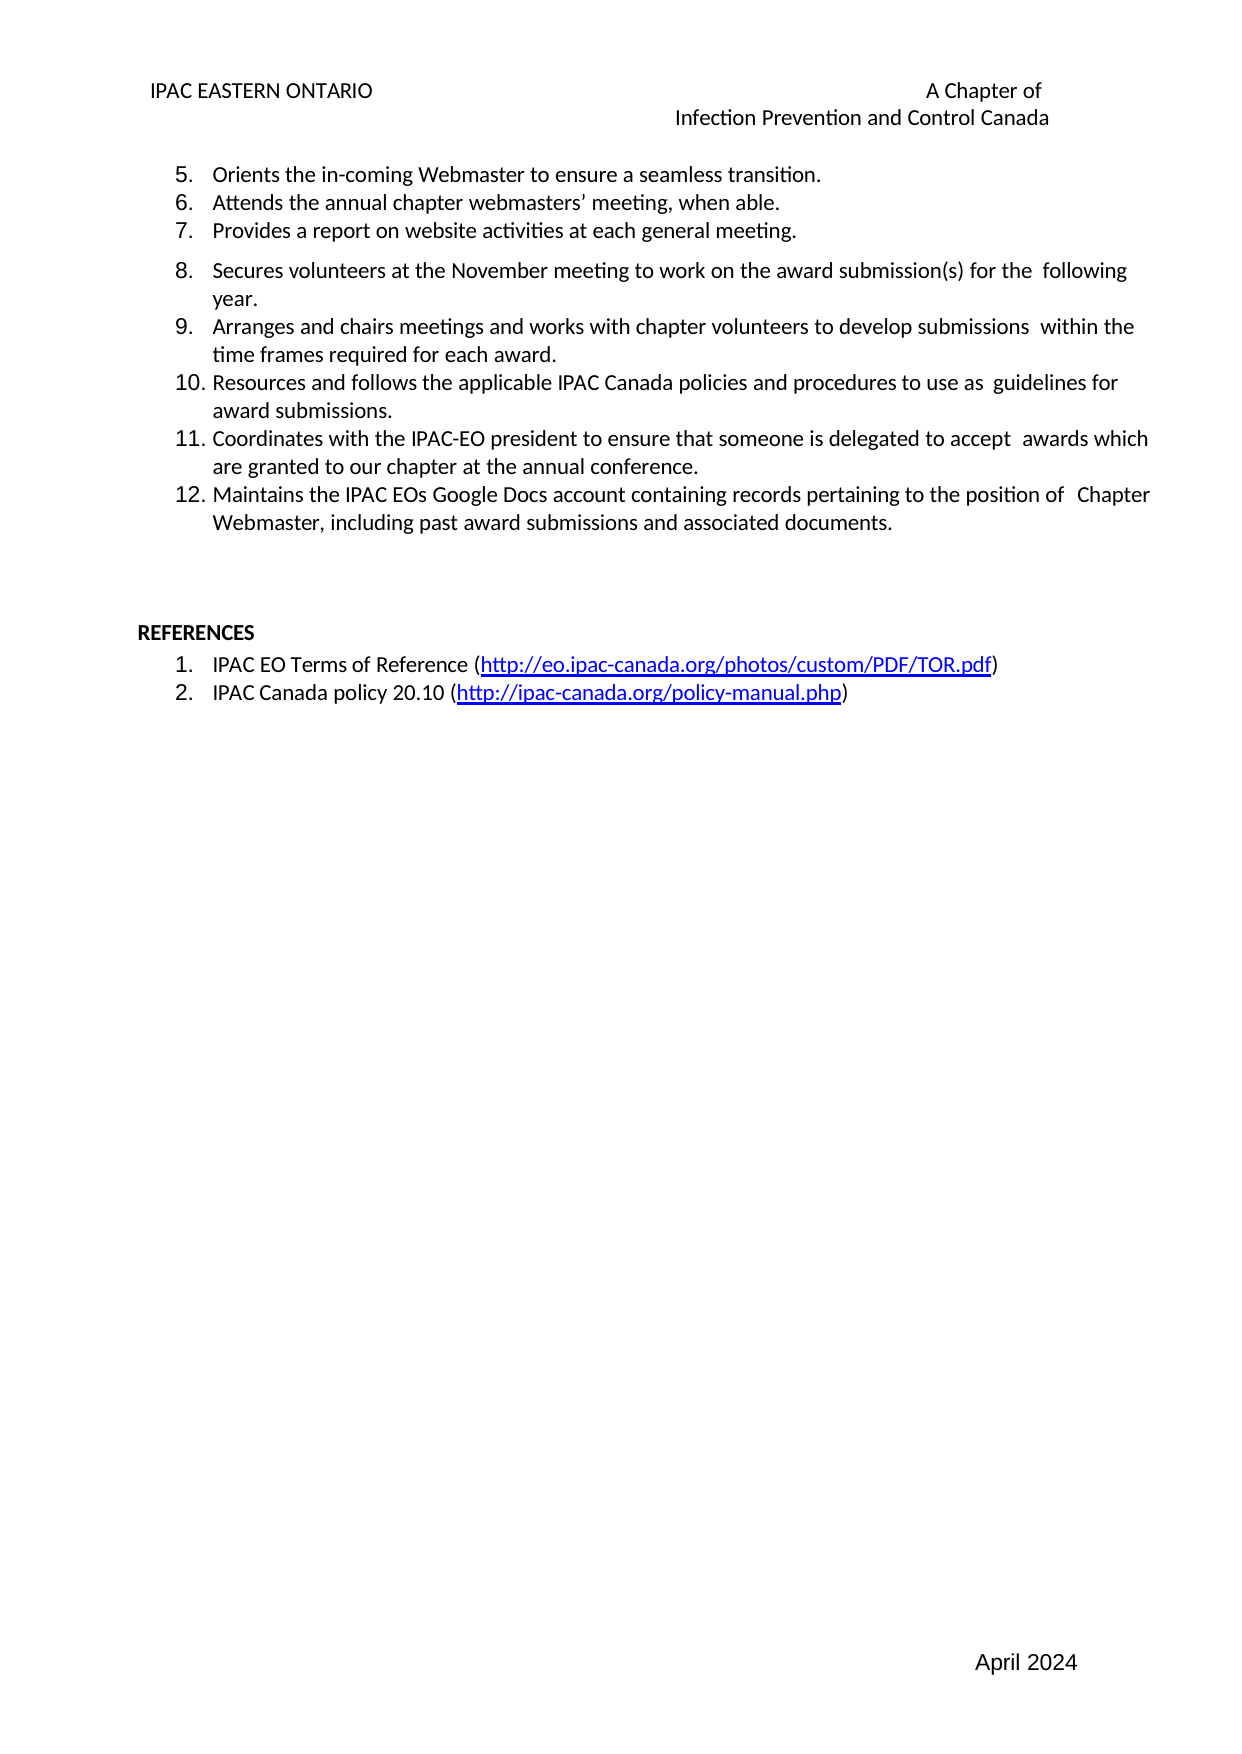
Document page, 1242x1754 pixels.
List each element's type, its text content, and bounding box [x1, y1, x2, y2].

list Orients the in-coming Webmaster to ensure a seamless transition. [175, 160, 1223, 188]
list IPAC EO Terms of Reference (http://eo.ipac-canada.org/photos/custom/PDF/TOR.pdf) [175, 650, 1223, 678]
list Maintains the IPAC EOs Google Docs account containing records pertaining to the position of Chapter Webmaster, including past award submissions and associated documents. [175, 481, 1212, 537]
list IPAC Canada policy 20.10 (http://ipac-canada.org/policy-manual.php) [175, 678, 1223, 706]
list Arranges and chairs meetings and works with chapter volunteers to develop submissions within the time frames required for each award. [175, 312, 1177, 368]
list Secures volunteers at the November meeting to work on the award submission(s) for the following year. [175, 256, 1177, 312]
subtitle REFERENCES [137, 618, 1223, 646]
list Attends the annual chapter webmasters’ meeting, when able. [175, 188, 1223, 216]
list Coordinates with the IPAC-EO president to ensure that someone is delegated to accept awards which are granted to our chapter at the annual conference. [175, 424, 1158, 481]
list Resources and follows the applicable IPAC Canada policies and procedures to use as guidelines for award submissions. [175, 368, 1130, 424]
list Provides a report on website activities at each general meeting. [175, 216, 1223, 244]
